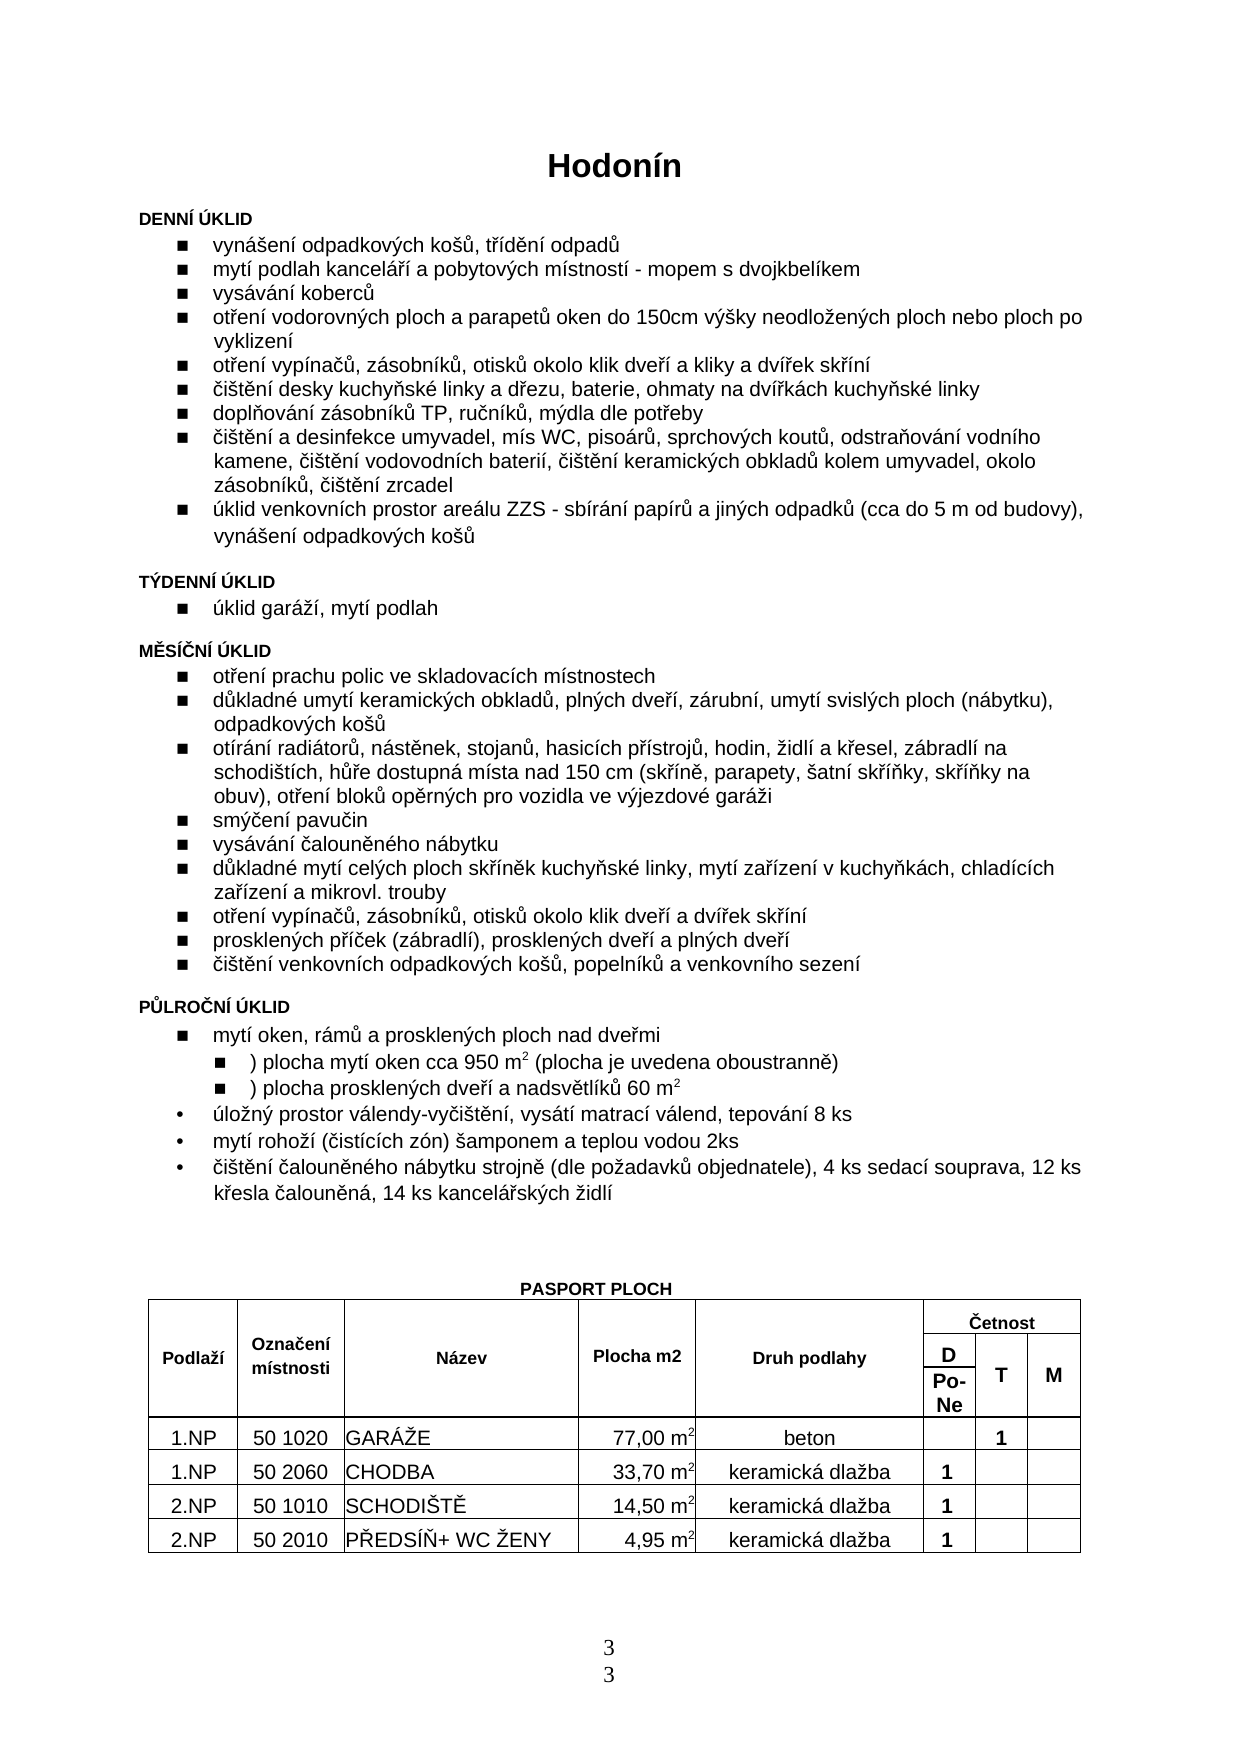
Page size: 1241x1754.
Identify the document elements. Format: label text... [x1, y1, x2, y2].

list prosklených příček (zábradlí), prosklených dveří a plných dveří [138, 928, 1091, 952]
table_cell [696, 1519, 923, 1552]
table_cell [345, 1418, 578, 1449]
list mytí oken, rámů a prosklených ploch nad dveřmi [138, 1023, 1091, 1047]
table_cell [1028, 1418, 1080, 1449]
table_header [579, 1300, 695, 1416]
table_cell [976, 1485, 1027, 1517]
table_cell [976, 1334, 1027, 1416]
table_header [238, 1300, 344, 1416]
text MĚSÍČNÍ ÚKLID [138, 641, 1091, 661]
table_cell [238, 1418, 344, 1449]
list čištění venkovních odpadkových košů, popelníků a venkovního sezení [138, 952, 1091, 976]
list úklid garáží, mytí podlah [138, 596, 1091, 620]
list čištění čalouněného nábytku strojně (dle požadavků objednatele), 4 ks sedací souprava, 12 ks křesla čalouněná, 14 ks kancelářských židlí [176, 1155, 1091, 1205]
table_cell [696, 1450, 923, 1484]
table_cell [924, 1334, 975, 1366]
text TÝDENNÍ ÚKLID [138, 572, 1091, 593]
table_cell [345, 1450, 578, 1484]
list úložný prostor válendy-vyčištění, vysátí matrací válend, tepování 8 ks [138, 1102, 1091, 1126]
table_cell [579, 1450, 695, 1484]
list důkladné mytí celých ploch skříněk kuchyňské linky, mytí zařízení v kuchyňkách, chladících zařízení a mikrovl. trouby [176, 856, 1091, 904]
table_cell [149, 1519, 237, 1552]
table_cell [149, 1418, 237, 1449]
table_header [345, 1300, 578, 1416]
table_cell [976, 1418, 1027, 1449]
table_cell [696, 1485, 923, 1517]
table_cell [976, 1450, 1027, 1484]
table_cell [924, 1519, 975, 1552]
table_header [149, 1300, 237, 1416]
list ) plocha mytí oken cca 950 m2 (plocha je uvedena oboustranně) [138, 1049, 1091, 1073]
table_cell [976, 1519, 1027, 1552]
list otírání radiátorů, nástěnek, stojanů, hasicích přístrojů, hodin, židlí a křesel, zábradlí na schodištích, hůře dostupná místa nad 150 cm (skříně, parapety, šatní skříňky, skříňky na obuv), otření bloků opěrných pro vozidla ve výjezdové garáži [176, 736, 1091, 808]
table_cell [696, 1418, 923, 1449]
list úklid venkovních prostor areálu ZZS - sbírání papírů a jiných odpadků (cca do 5 m od budovy), vynášení odpadkových košů [176, 496, 1091, 548]
list vysávání čalouněného nábytku [138, 832, 1091, 856]
list otření vypínačů, zásobníků, otisků okolo klik dveří a dvířek skříní [138, 904, 1091, 928]
list smýčení pavučin [138, 808, 1091, 832]
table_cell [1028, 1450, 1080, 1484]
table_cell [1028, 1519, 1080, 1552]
list otření prachu polic ve skladovacích místnostech [138, 664, 1091, 688]
list otření vodorovných ploch a parapetů oken do 150cm výšky neodložených ploch nebo ploch po vyklizení [176, 305, 1091, 353]
text DENNÍ ÚKLID [138, 209, 1091, 229]
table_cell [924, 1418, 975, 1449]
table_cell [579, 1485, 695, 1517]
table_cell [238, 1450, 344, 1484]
text PŮLROČNÍ ÚKLID [138, 997, 1091, 1017]
list vynášení odpadkových košů, třídění odpadů [138, 233, 1091, 257]
list ) plocha prosklených dveří a nadsvětlíků 60 m2 [138, 1076, 1091, 1100]
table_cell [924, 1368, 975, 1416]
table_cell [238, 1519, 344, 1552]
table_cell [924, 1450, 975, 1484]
text Hodonín [138, 146, 1091, 184]
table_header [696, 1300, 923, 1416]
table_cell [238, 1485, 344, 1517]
list doplňování zásobníků TP, ručníků, mýdla dle potřeby [138, 401, 1091, 424]
list vysávání koberců [138, 281, 1091, 305]
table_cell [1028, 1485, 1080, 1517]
list otření vypínačů, zásobníků, otisků okolo klik dveří a kliky a dvířek skříní [138, 353, 1091, 377]
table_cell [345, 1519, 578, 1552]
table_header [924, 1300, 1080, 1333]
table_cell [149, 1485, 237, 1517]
list čištění desky kuchyňské linky a dřezu, baterie, ohmaty na dvířkách kuchyňské linky [138, 377, 1091, 401]
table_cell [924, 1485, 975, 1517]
list důkladné umytí keramických obkladů, plných dveří, zárubní, umytí svislých ploch (nábytku), odpadkových košů [176, 688, 1091, 736]
list mytí rohoží (čistících zón) šamponem a teplou vodou 2ks [138, 1128, 1091, 1152]
list čištění a desinfekce umyvadel, mís WC, pisoárů, sprchových koutů, odstraňování vodního kamene, čištění vodovodních baterií, čištění keramických obkladů kolem umyvadel, okolo zásobníků, čištění zrcadel [176, 424, 1091, 496]
text PASPORT PLOCH [520, 1278, 1091, 1299]
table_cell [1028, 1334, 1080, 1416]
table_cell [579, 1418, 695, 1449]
list mytí podlah kanceláří a pobytových místností - mopem s dvojkbelíkem [138, 257, 1091, 281]
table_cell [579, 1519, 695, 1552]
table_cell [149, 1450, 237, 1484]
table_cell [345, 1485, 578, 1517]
